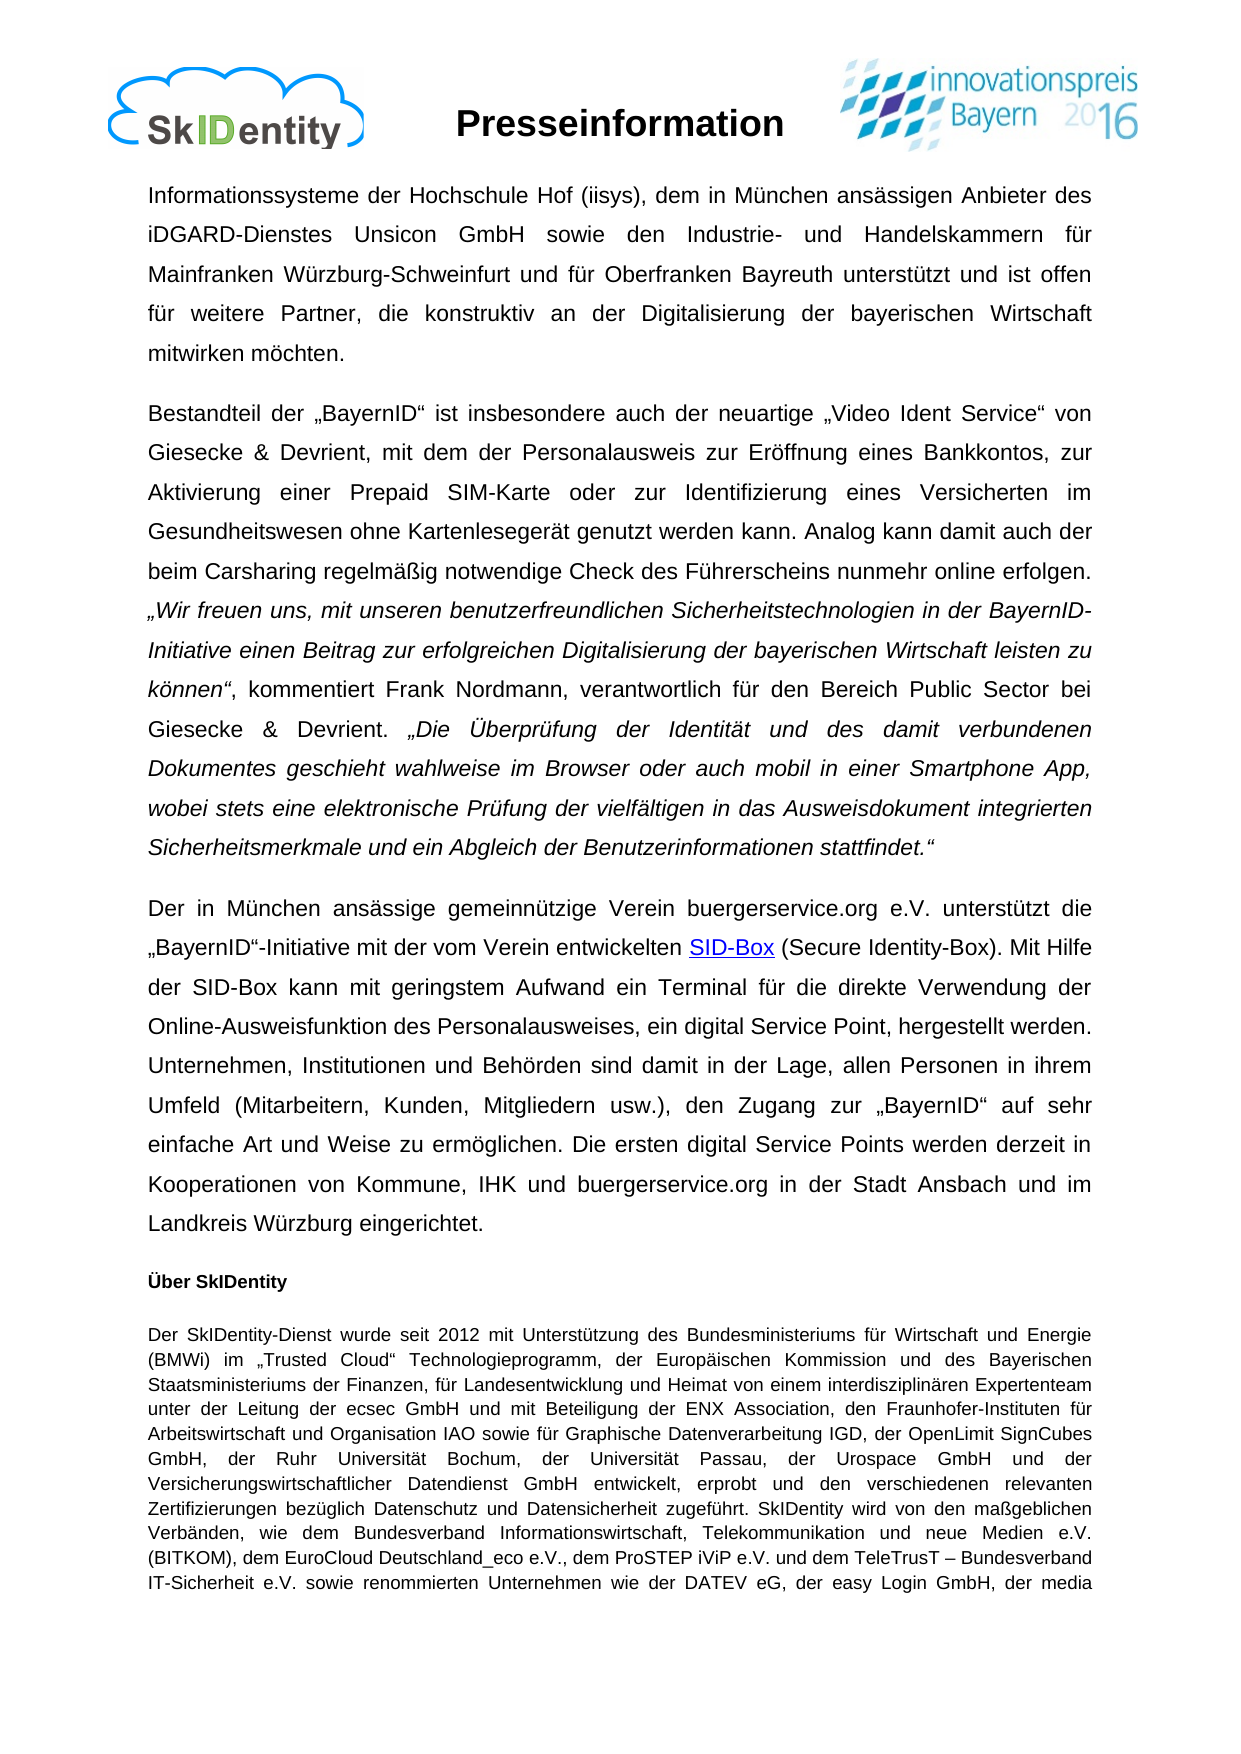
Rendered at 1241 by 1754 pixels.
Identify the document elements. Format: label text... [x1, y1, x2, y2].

picture [107, 67, 364, 149]
picture [840, 58, 1138, 152]
text Bestandteil der „BayernID“ ist insbesondere auch der neuartige „Video Ident Service“ von Giesecke & Devrient, mit dem der Personalausweis zur Eröffnung eines Bankkontos, zur Aktivierung einer Prepaid SIM-Karte oder zur Identifizierung eines Versicherten im Gesundheitswesen ohne Kartenlesegerät genutzt werden kann. Analog kann damit auch der beim Carsharing regelmäßig notwendige Check des Führerscheins nunmehr online erfolgen. „Wir freuen uns, mit unseren benutzerfreundlichen Sicherheitstechnologien in der BayernID-Initiative einen Beitrag zur erfolgreichen Digitalisierung der bayerischen Wirtschaft leisten zu können“, kommentiert Frank Nordmann, verantwortlich für den Bereich Public Sector bei Giesecke & Devrient. „Die Überprüfung der Identität und des damit verbundenen Dokumentes geschieht wahlweise im Browser oder auch mobil in einer Smartphone App, wobei stets eine elektronische Prüfung der vielfältigen in das Ausweisdokument integrierten Sicherheitsmerkmale und ein Abgleich der Benutzerinformationen stattfindet.“ [148, 400, 1093, 861]
text Über SkIDentity [148, 1271, 1093, 1292]
text Der in München ansässige gemeinnützige Verein buergerservice.org e.V. unterstützt die „BayernID“-Initiative mit der vom Verein entwickelten SID-Box (Secure Identity-Box). Mit Hilfe der SID-Box kann mit geringstem Aufwand ein Terminal für die direkte Verwendung der Online-Ausweisfunktion des Personalausweises, ein digital Service Point, hergestellt werden. Unternehmen, Institutionen und Behörden sind damit in der Lage, allen Personen in ihrem Umfeld (Mitarbeitern, Kunden, Mitgliedern usw.), den Zugang zur „BayernID“ auf sehr einfache Art und Weise zu ermöglichen. Die ersten digital Service Points werden derzeit in Kooperationen von Kommune, IHK und buergerservice.org in der Stadt Ansbach und im Landkreis Würzburg eingerichtet. [148, 894, 1093, 1237]
